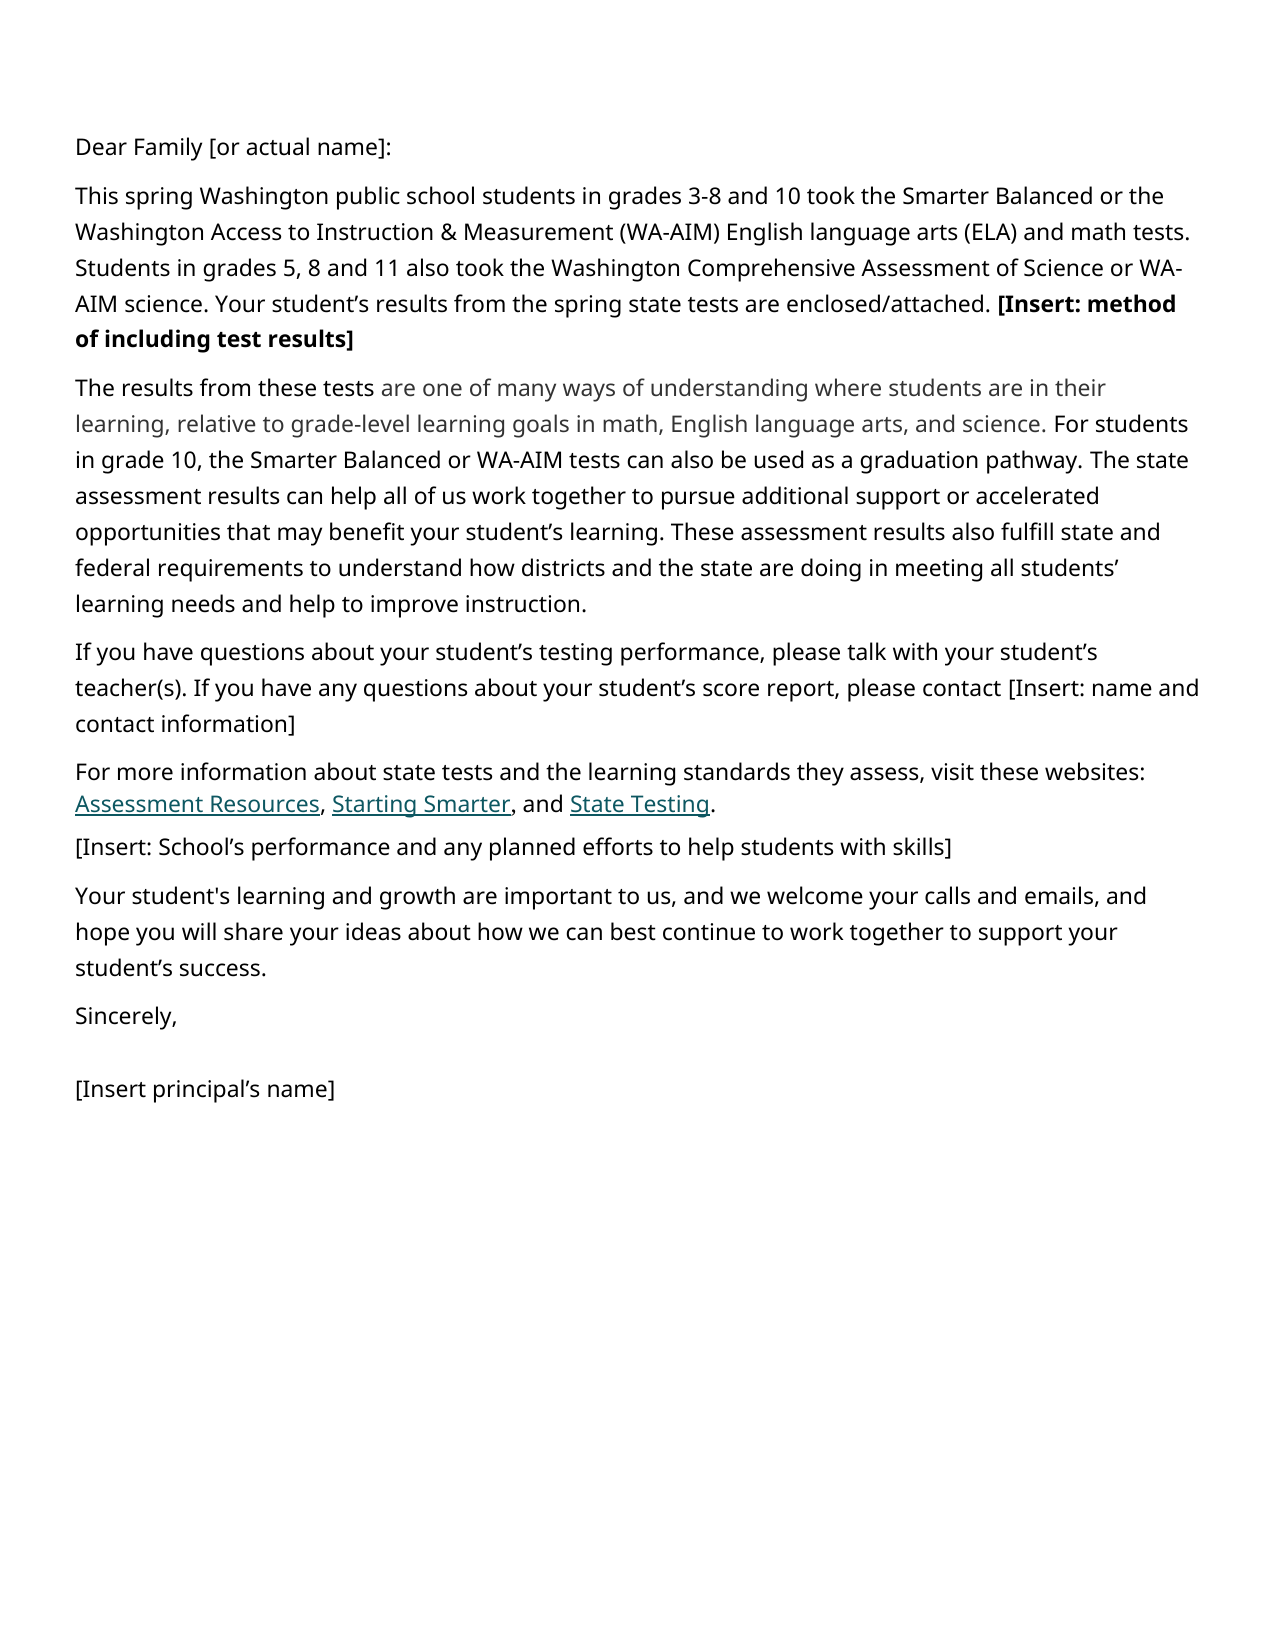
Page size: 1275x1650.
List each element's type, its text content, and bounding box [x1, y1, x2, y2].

text The results from these tests are one of many ways of understanding where students are in their learning, relative to grade-level learning goals in math, English language arts, and science. For students in grade 10, the Smarter Balanced or WA-AIM tests can also be used as a graduation pathway. The state assessment results can help all of us work together to pursue additional support or accelerated opportunities that may benefit your student’s learning. These assessment results also fulfill state and federal requirements to understand how districts and the state are doing in meeting all students’ learning needs and help to improve instruction. [75, 372, 1200, 619]
text Sincerely, [75, 1000, 1200, 1031]
text For more information about state tests and the learning standards they assess, visit these websites: Assessment Resources, Starting Smarter, and State Testing. [75, 756, 1200, 819]
text This spring Washington public school students in grades 3-8 and 10 took the Smarter Balanced or the Washington Access to Instruction & Measurement (WA-AIM) English language arts (ELA) and math tests. Students in grades 5, 8 and 11 also took the Washington Comprehensive Assessment of Science or WA-AIM science. Your student’s results from the spring state tests are enclosed/attached. [Insert: method of including test results] [75, 180, 1200, 355]
text [Insert: School’s performance and any planned efforts to help students with skills] [75, 831, 1200, 862]
text [Insert principal’s name] [75, 1073, 1200, 1105]
text Dear Family [or actual name]: [75, 131, 1200, 162]
text Your student's learning and growth are important to us, and we welcome your calls and emails, and hope you will share your ideas about how we can best continue to work together to support your student’s success. [75, 880, 1200, 983]
text If you have questions about your student’s testing performance, please talk with your student’s teacher(s). If you have any questions about your student’s score report, please contact [Insert: name and contact information] [75, 636, 1200, 739]
